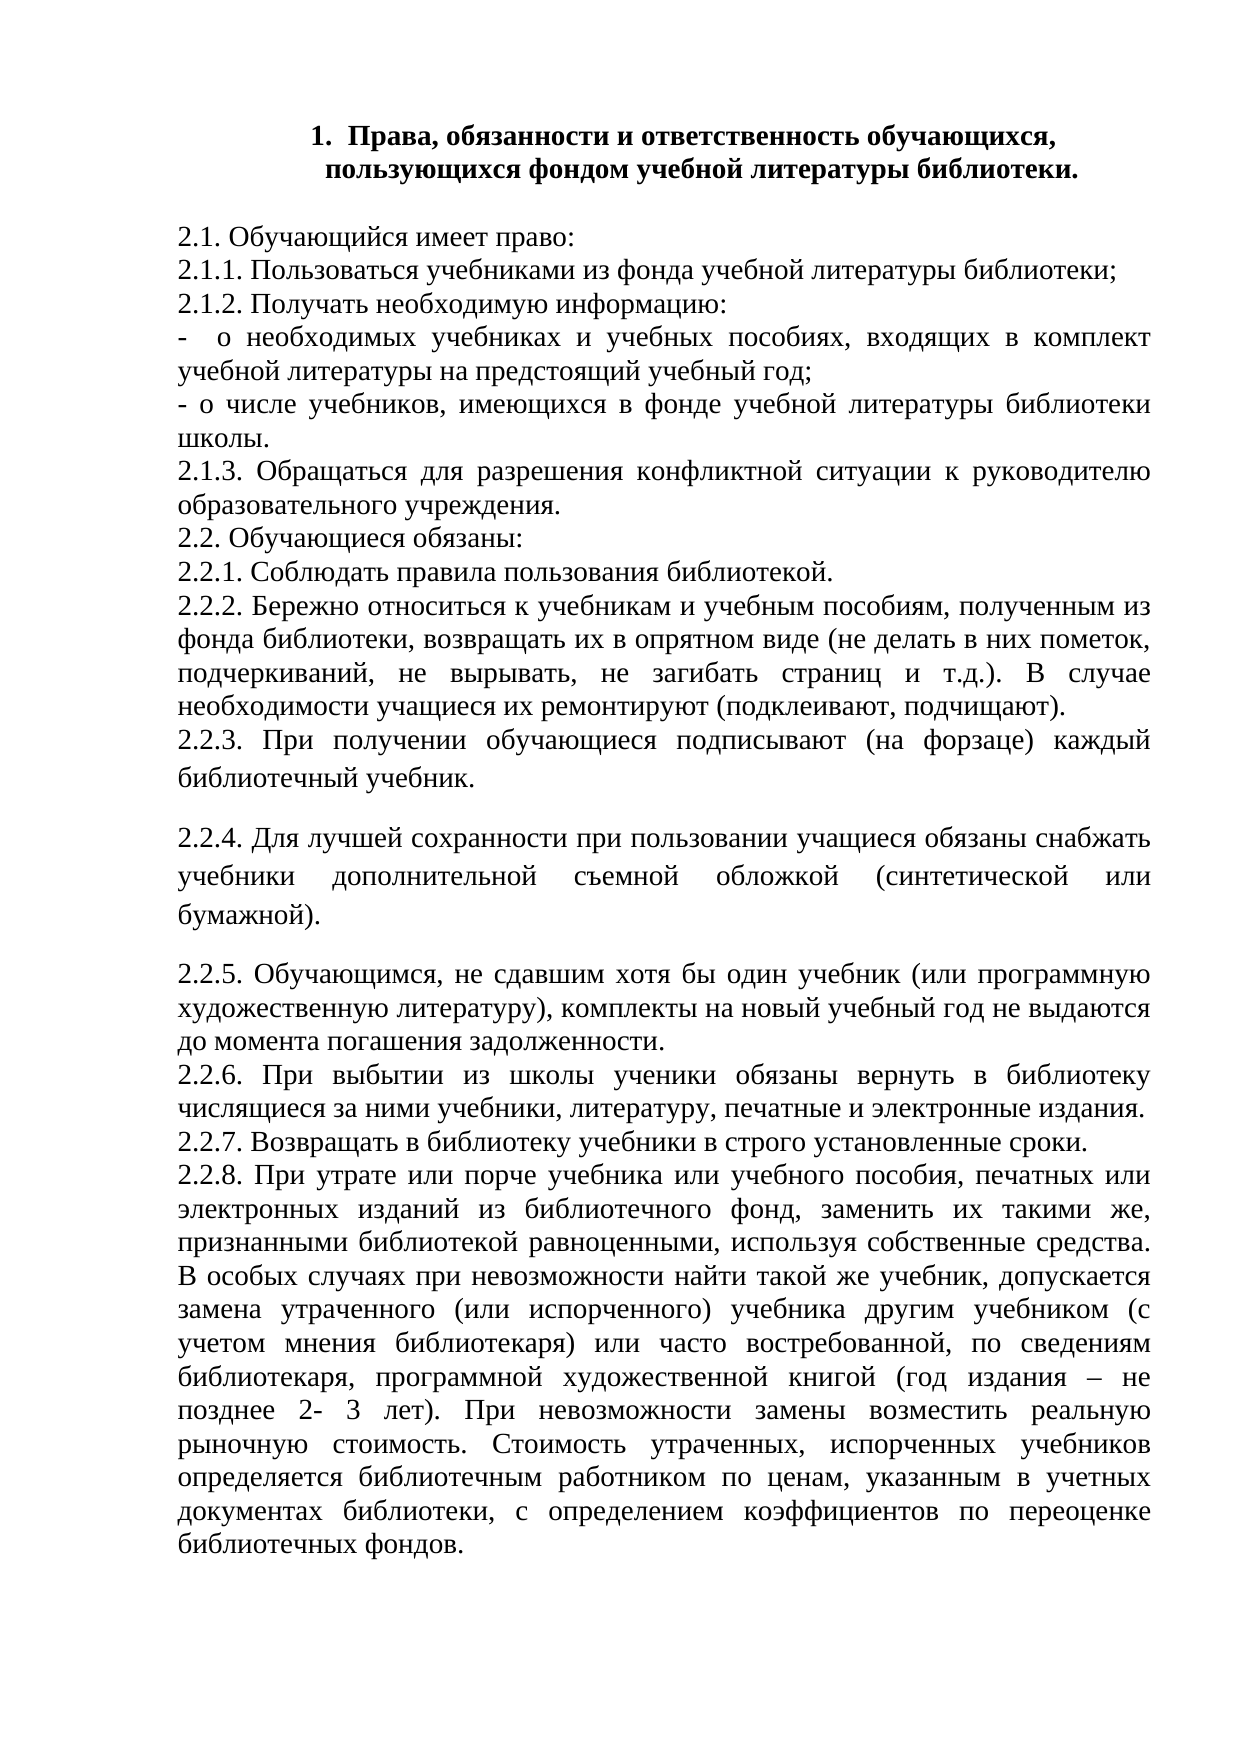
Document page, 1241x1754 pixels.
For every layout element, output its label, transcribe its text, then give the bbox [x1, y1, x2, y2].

text 2.2.3. При получении обучающиеся подписывают (на форзаце) каждый библиотечный учебник. [177, 722, 1152, 794]
text 2.2.5. Обучающимся, не сдавшим хотя бы один учебник (или программную художественную литературу), комплекты на новый учебный год не выдаются до момента погашения задолженности. [177, 956, 1152, 1057]
text 2.2.8. При утрате или порче учебника или учебного пособия, печатных или электронных изданий из библиотечного фонд, заменить их такими же, признанными библиотекой равноценными, используя собственные средства. В особых случаях при невозможности найти такой же учебник, допускается замена утраченного (или испорченного) учебника другим учебником (с учетом мнения библиотекаря) или часто востребованной, по сведениям библиотекаря, программной художественной книгой (год издания – не позднее 2- 3 лет). При невозможности замены возместить реальную рыночную стоимость. Стоимость утраченных, испорченных учебников определяется библиотечным работником по ценам, указанным в учетных документах библиотеки, с определением коэффициентов по переоценке библиотечных фондов. [177, 1157, 1152, 1560]
text 2.1.3. Обращаться для разрешения конфликтной ситуации к руководителю образовательного учреждения. [177, 453, 1152, 521]
text 2.1. Обучающийся имеет право: [177, 219, 1152, 252]
list Права, обязанности и ответственность обучающихся, пользующихся фондом учебной литературы библиотеки. [215, 118, 1152, 185]
text 2.2.7. Возвращать в библиотеку учебники в строго установленные сроки. [177, 1124, 1152, 1157]
text - о необходимых учебниках и учебных пособиях, входящих в комплект учебной литературы на предстоящий учебный год; [177, 319, 1152, 386]
text 2.2.2. Бережно относиться к учебникам и учебным пособиям, полученным из фонда библиотеки, возвращать их в опрятном виде (не делать в них пометок, подчеркиваний, не вырывать, не загибать страниц и т.д.). В случае необходимости учащиеся их ремонтируют (подклеивают, подчищают). [177, 588, 1152, 722]
text 2.2.4. Для лучшей сохранности при пользовании учащиеся обязаны снабжать учебники дополнительной съемной обложкой (синтетической или бумажной). [177, 820, 1152, 930]
text 2.2.6. При выбытии из школы ученики обязаны вернуть в библиотеку числящиеся за ними учебники, литературу, печатные и электронные издания. [177, 1057, 1152, 1124]
text 2.1.2. Получать необходимую информацию: [177, 286, 1152, 319]
text 2.2. Обучающиеся обязаны: [177, 521, 1152, 554]
text 2.2.1. Соблюдать правила пользования библиотекой. [177, 554, 1152, 588]
text 2.1.1. Пользоваться учебниками из фонда учебной литературы библиотеки; [177, 252, 1152, 286]
text - о числе учебников, имеющихся в фонде учебной литературы библиотеки школы. [177, 386, 1152, 453]
